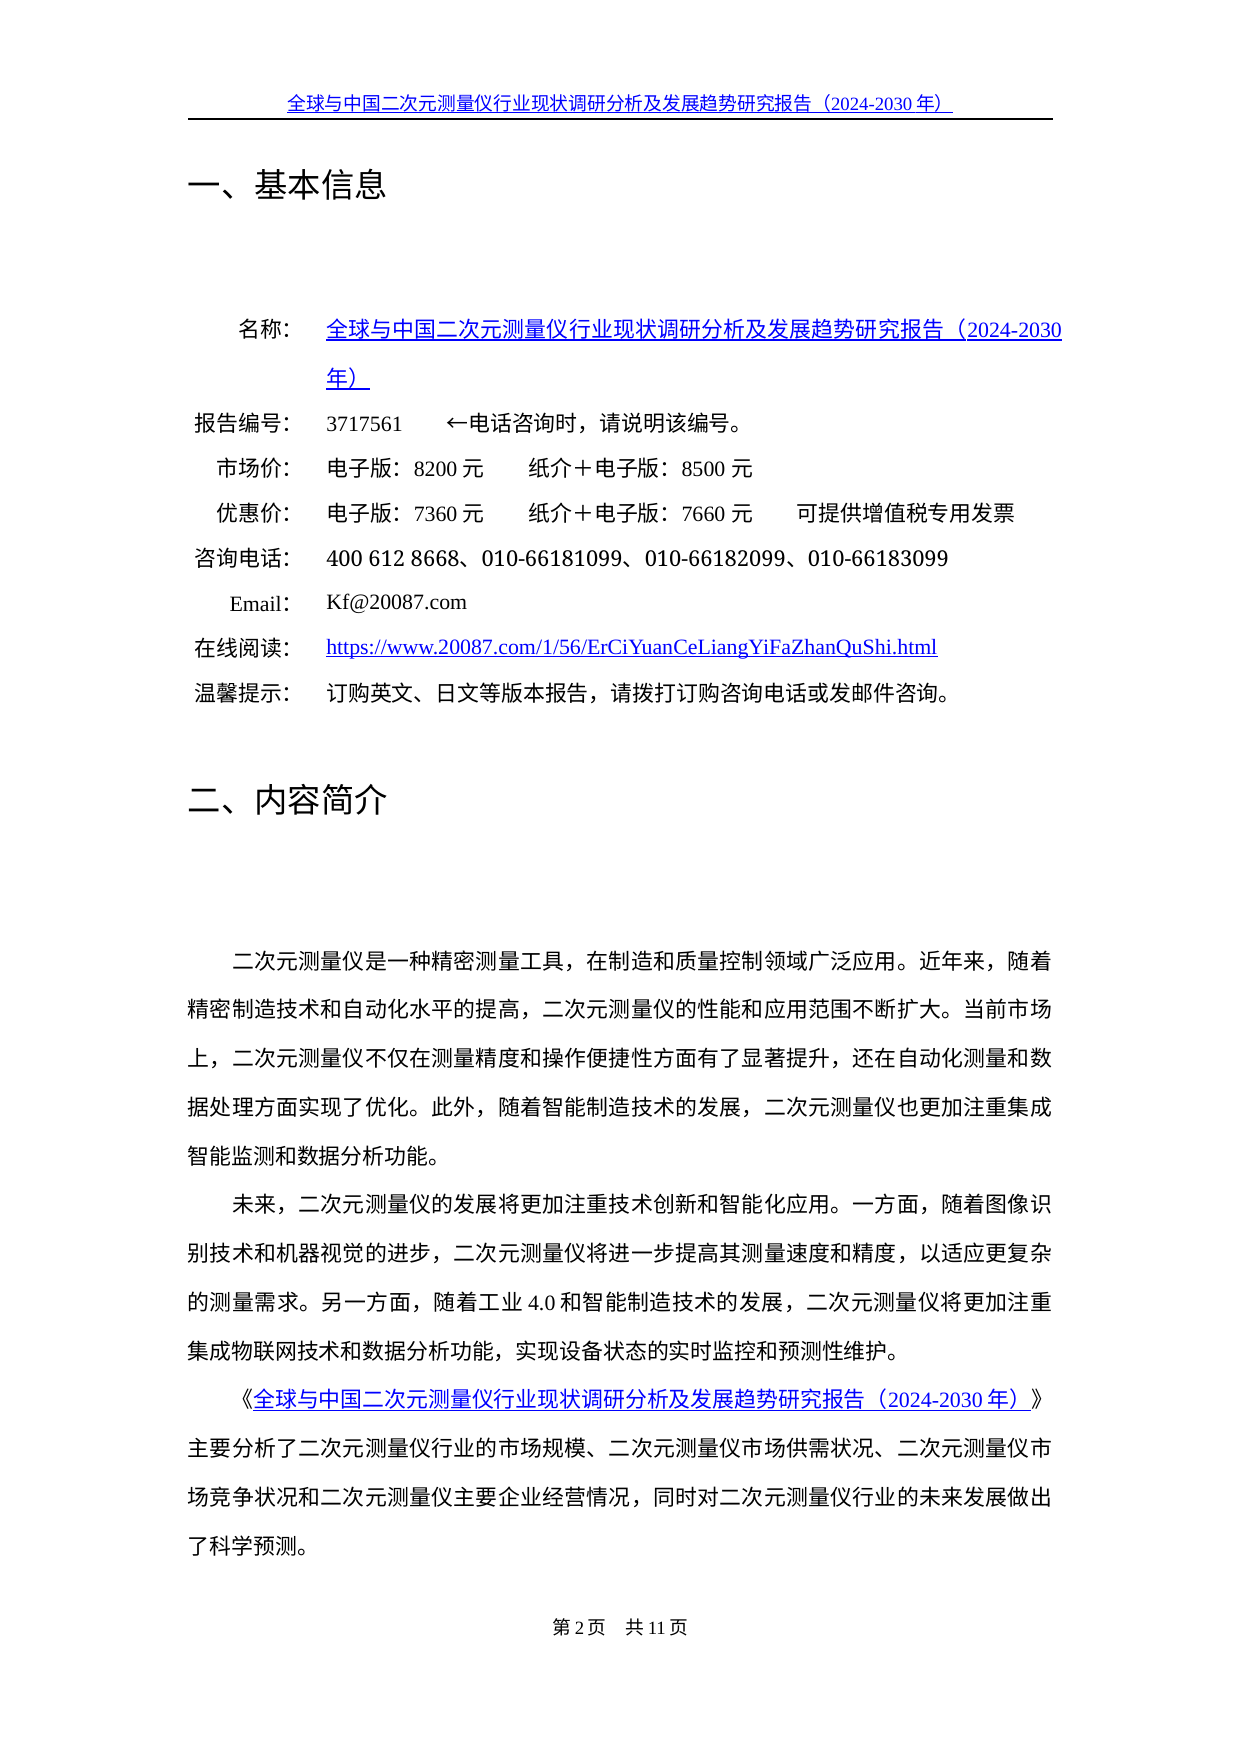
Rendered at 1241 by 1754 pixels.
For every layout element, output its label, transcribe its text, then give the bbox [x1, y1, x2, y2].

table_cell 在线阅读： [167, 630, 315, 675]
title 二、内容简介 [187, 766, 1053, 831]
table_cell 市场价： [167, 450, 315, 495]
table_cell 优惠价： [167, 495, 315, 540]
table_cell 电子版：7360 元 纸介＋电子版：7660 元 可提供增值税专用发票 [315, 495, 1073, 540]
table_cell 3717561 ←电话咨询时，请说明该编号。 [315, 405, 1073, 450]
table_header 名称： [167, 312, 315, 405]
table_header 全球与中国二次元测量仪行业现状调研分析及发展趋势研究报告（2024-2030年） [315, 312, 1073, 405]
table_cell Kf@20087.com [315, 585, 1073, 630]
table_cell Email： [167, 585, 315, 630]
table_cell 400 612 8668、010-66181099、010-66182099、010-66183099 [315, 540, 1073, 585]
table_cell [315, 630, 1073, 675]
table_cell 咨询电话： [167, 540, 315, 585]
table_cell 电子版：8200 元 纸介＋电子版：8500 元 [315, 450, 1073, 495]
title 一、基本信息 [187, 150, 1053, 215]
table_cell 订购英文、日文等版本报告，请拨打订购咨询电话或发邮件咨询。 [315, 675, 1073, 720]
table_cell 温馨提示： [167, 675, 315, 720]
table_cell 报告编号： [167, 405, 315, 450]
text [187, 943, 1053, 1561]
